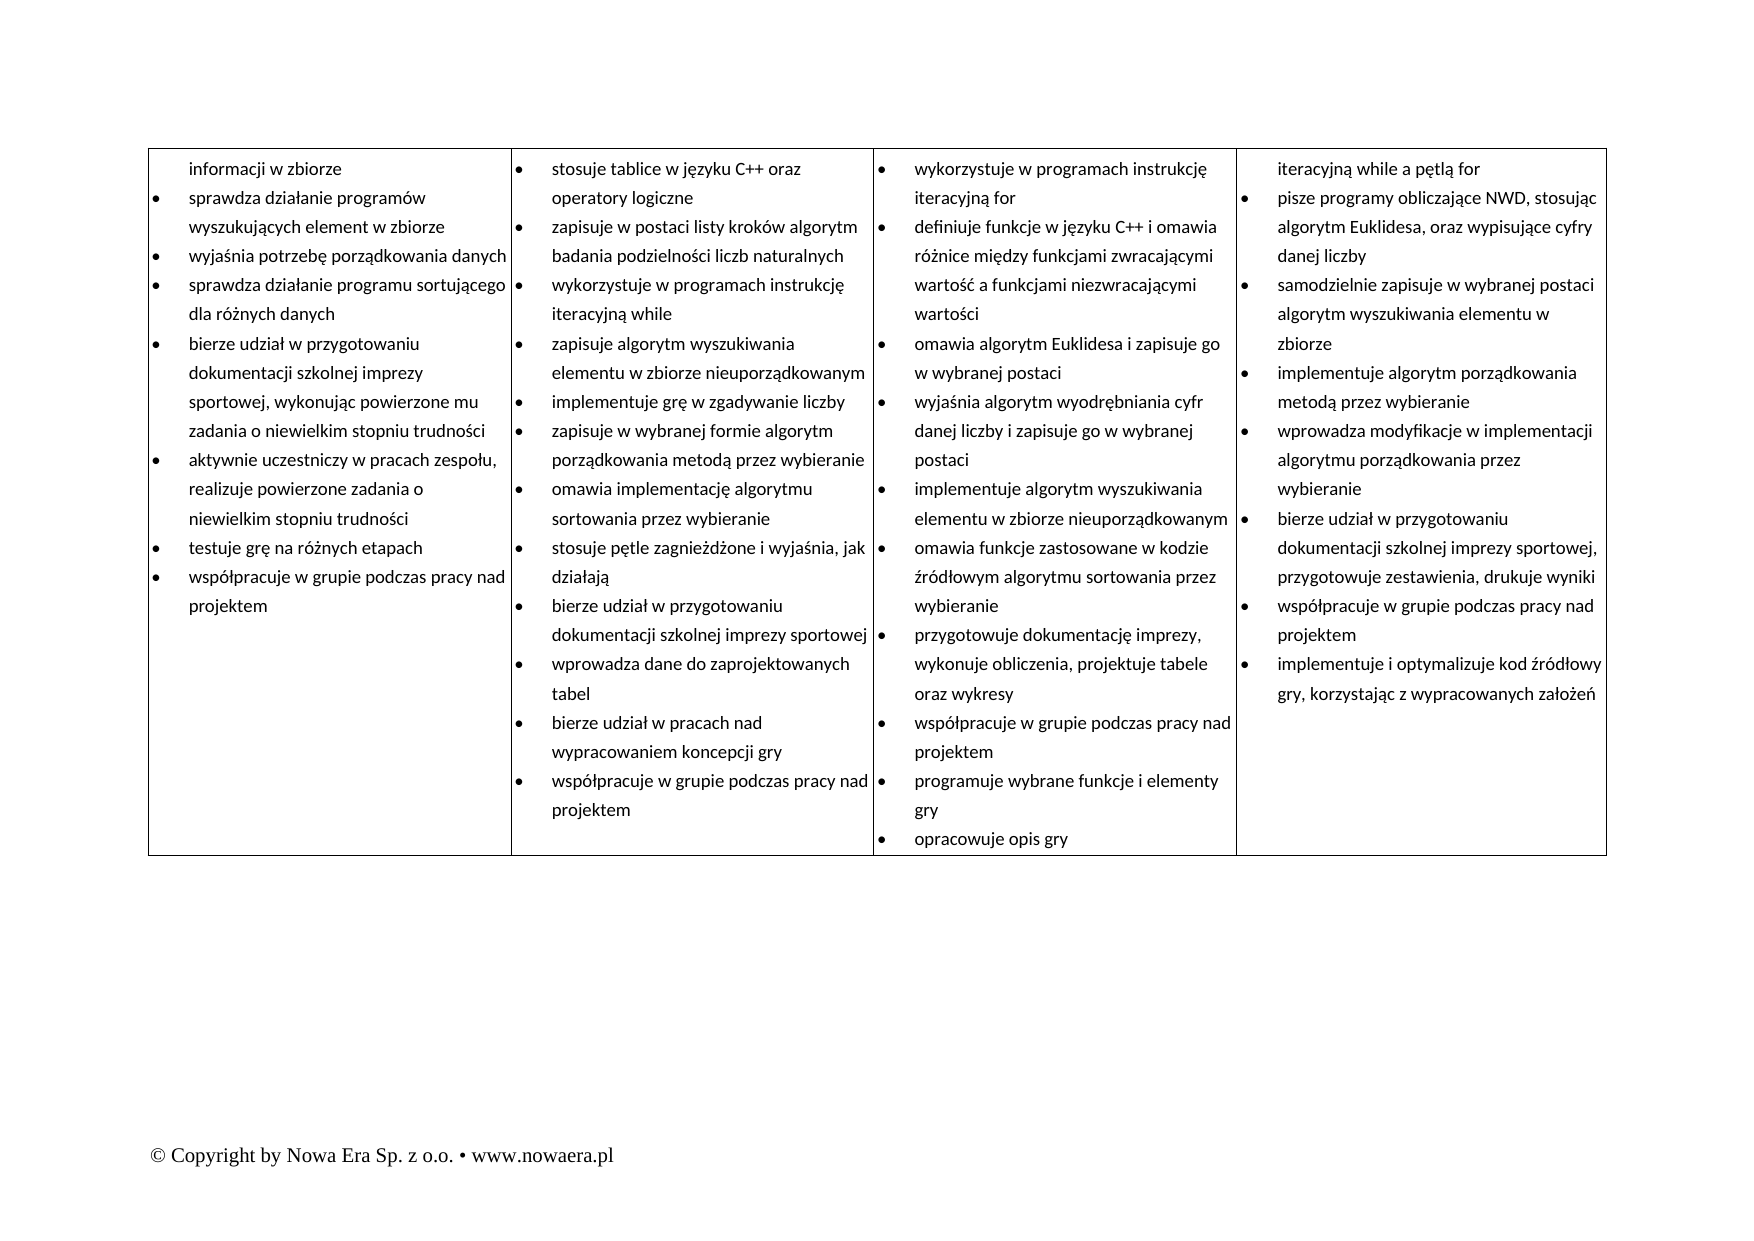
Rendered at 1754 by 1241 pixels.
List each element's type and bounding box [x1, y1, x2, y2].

table_cell [1237, 149, 1606, 854]
table_cell [149, 149, 511, 854]
table_cell [512, 149, 873, 854]
table_cell [874, 149, 1236, 854]
